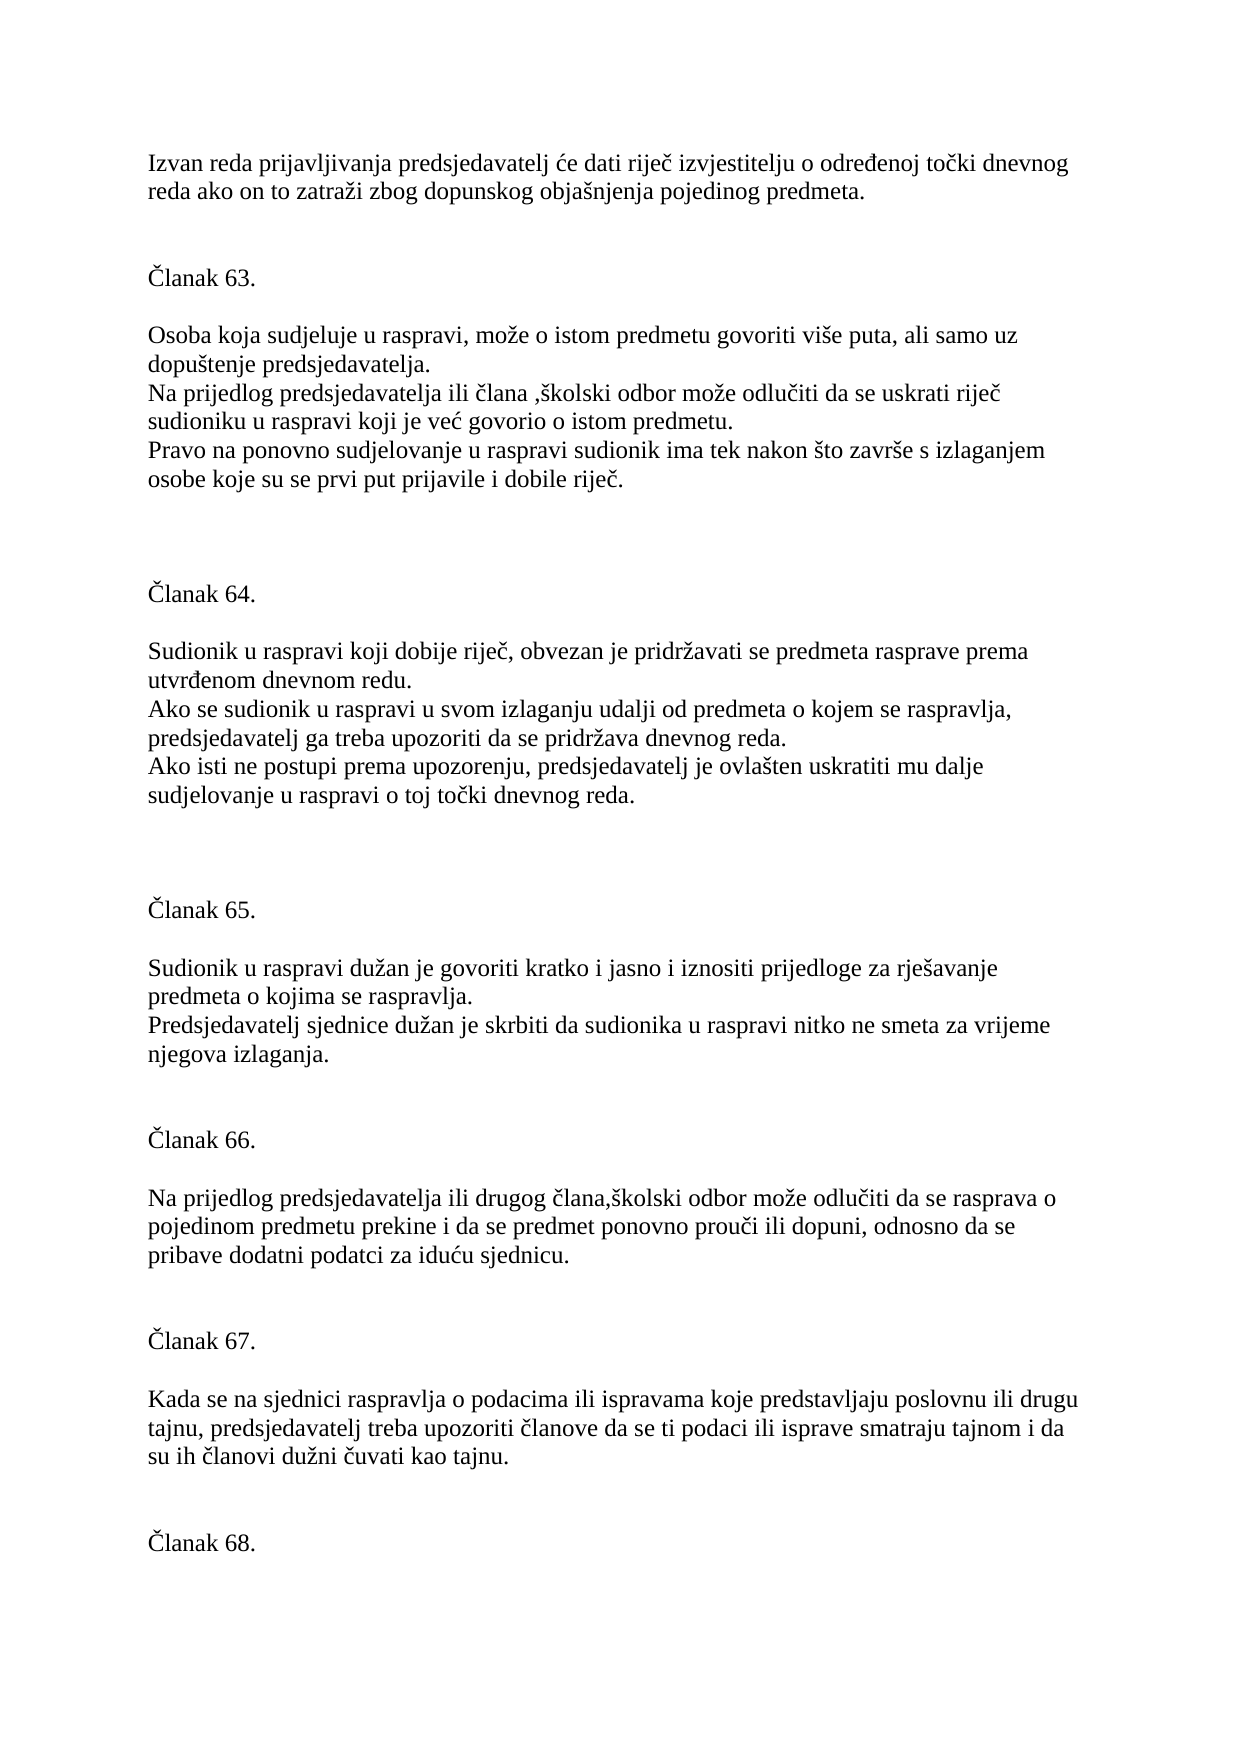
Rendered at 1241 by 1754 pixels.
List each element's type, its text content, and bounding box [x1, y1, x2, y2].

text Članak 65. [148, 895, 1093, 924]
text Osoba koja sudjeluje u raspravi, može o istom predmetu govoriti više puta, ali samo uz dopuštenje predsjedavatelja. [148, 320, 1093, 378]
text Članak 68. [148, 1528, 1093, 1556]
text Sudionik u raspravi koji dobije riječ, obvezan je pridržavati se predmeta rasprave prema utvrđenom dnevnom redu. [148, 636, 1093, 694]
text Na prijedlog predsjedavatelja ili drugog člana,školski odbor može odlučiti da se rasprava o pojedinom predmetu prekine i da se predmet ponovno prouči ili dopuni, odnosno da se pribave dodatni podatci za iduću sjednicu. [148, 1183, 1093, 1269]
text Predsjedavatelj sjednice dužan je skrbiti da sudionika u raspravi nitko ne smeta za vrijeme njegova izlaganja. [148, 1010, 1093, 1068]
text Članak 63. [148, 263, 1093, 291]
text Izvan reda prijavljivanja predsjedavatelj će dati riječ izvjestitelju o određenoj točki dnevnog reda ako on to zatraži zbog dopunskog objašnjenja pojedinog predmeta. [148, 148, 1093, 205]
text Članak 66. [148, 1125, 1093, 1154]
text Ako se sudionik u raspravi u svom izlaganju udalji od predmeta o kojem se raspravlja, predsjedavatelj ga treba upozoriti da se pridržava dnevnog reda. [148, 694, 1093, 751]
text Sudionik u raspravi dužan je govoriti kratko i jasno i iznositi prijedloge za rješavanje predmeta o kojima se raspravlja. [148, 953, 1093, 1010]
text Članak 64. [148, 579, 1093, 608]
text Članak 67. [148, 1326, 1093, 1355]
text Pravo na ponovno sudjelovanje u raspravi sudionik ima tek nakon što završe s izlaganjem osobe koje su se prvi put prijavile i dobile riječ. [148, 435, 1093, 493]
text Ako isti ne postupi prema upozorenju, predsjedavatelj je ovlašten uskratiti mu dalje sudjelovanje u raspravi o toj točki dnevnog reda. [148, 751, 1093, 809]
text Na prijedlog predsjedavatelja ili člana ,školski odbor može odlučiti da se uskrati riječ sudioniku u raspravi koji je već govorio o istom predmetu. [148, 378, 1093, 435]
text Kada se na sjednici raspravlja o podacima ili ispravama koje predstavljaju poslovnu ili drugu tajnu, predsjedavatelj treba upozoriti članove da se ti podaci ili isprave smatraju tajnom i da su ih članovi dužni čuvati kao tajnu. [148, 1384, 1093, 1470]
